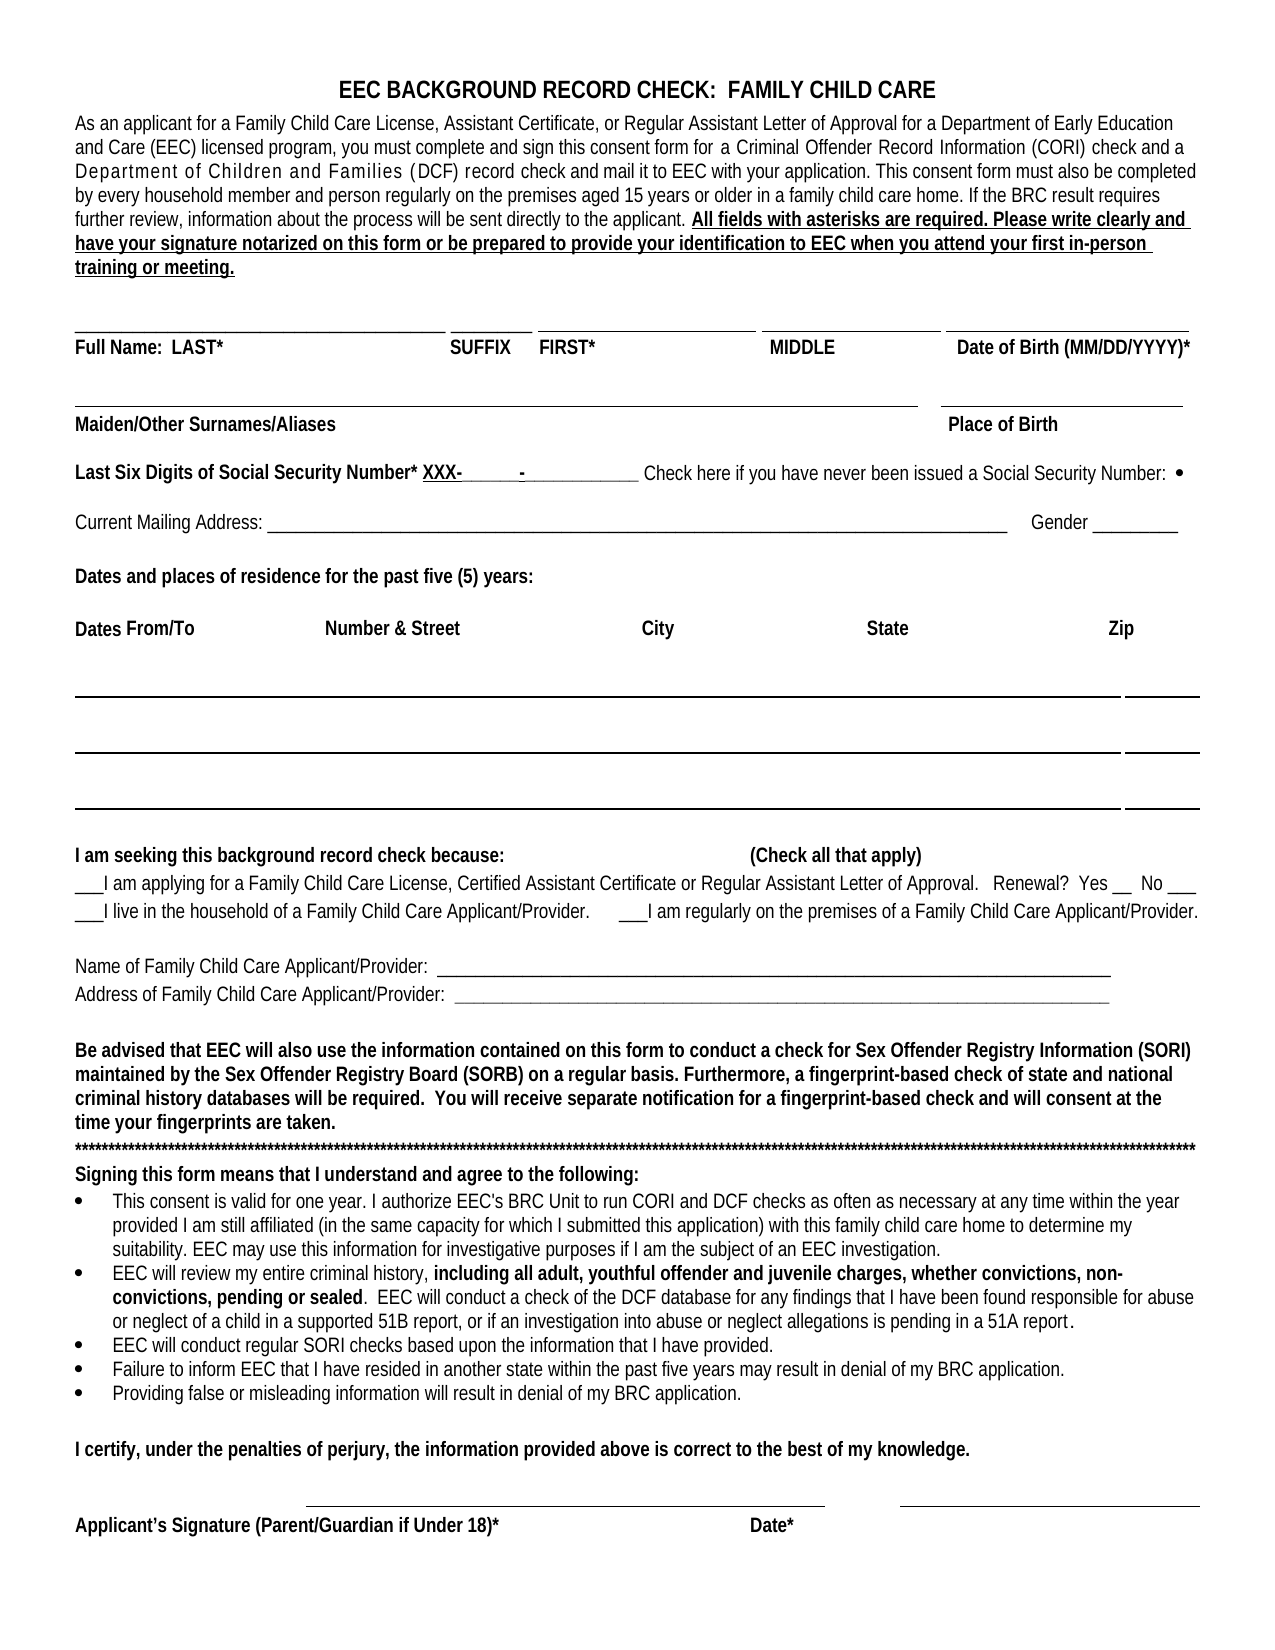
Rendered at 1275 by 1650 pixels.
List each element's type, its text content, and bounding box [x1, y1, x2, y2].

text Last Six Digits of Social Security Number* XXX-______-____________ Check here if you have never been issued a Social Security Number: [75, 460, 1194, 485]
text Name of Family Child Care Applicant/Provider: _______________________________________________________________________ [75, 954, 1200, 978]
list EEC will conduct regular SORI checks based upon the information that I have provided. [75, 1333, 1200, 1357]
text ___I am applying for a Family Child Care License, Certified Assistant Certificate or Regular Assistant Letter of Approval. Renewal? Yes __ No ___ [75, 871, 1200, 894]
text Dates and places of residence for the past five (5) years: [75, 564, 1202, 588]
list Providing false or misleading information will result in denial of my BRC application. [75, 1381, 1200, 1405]
text Be advised that EEC will also use the information contained on this form to conduct a check for Sex Offender Registry Information (SORI) maintained by the Sex Offender Registry Board (SORB) on a regular basis. Furthermore, a fingerprint-based check of state and national criminal history databases will be required. You will receive separate notification for a fingerprint-based check and will consent at the time your fingerprints are taken. [75, 1038, 1200, 1134]
text Dates From/To Number & Street City State Zip [75, 616, 1202, 669]
text Signing this form means that I understand and agree to the following: [75, 1162, 1200, 1186]
text ************************************************************************************************************************************************************************* [75, 1138, 1200, 1162]
text Current Mailing Address: ______________________________________________________________________________ Gender _________ [75, 509, 1202, 534]
text Maiden/Other Surnames/Aliases Place of Birth [75, 411, 1194, 436]
list EEC will review my entire criminal history, including all adult, youthful offender and juvenile charges, whether convictions, non-convictions, pending or sealed. EEC will conduct a check of the DCF database for any findings that I have been found responsible for abuse or neglect of a child in a supported 51B report, or if an investigation into abuse or neglect allegations is pending in a 51A report. [75, 1261, 1200, 1333]
text As an applicant for a Family Child Care License, Assistant Certificate, or Regular Assistant Letter of Approval for a Department of Early Education and Care (EEC) licensed program, you must complete and sign this consent form for a Criminal Offender Record Information (CORI) check and a Department of Children and Families (DCF) record check and mail it to EEC with your application. This consent form must also be completed by every household member and person regularly on the premises aged 15 years or older in a family child care home. If the BRC result requires further review, information about the process will be sent directly to the applicant. All fields with asterisks are required. Please write clearly and have your signature notarized on this form or be prepared to provide your identification to EEC when you attend your first in-person training or meeting. [75, 111, 1200, 278]
list Failure to inform EEC that I have resided in another state within the past five years may result in denial of my BRC application. [75, 1357, 1200, 1381]
text Address of Family Child Care Applicant/Provider: _____________________________________________________________________ [75, 982, 1200, 1006]
text Full Name: LAST* SUFFIX FIRST* MIDDLE Date of Birth (MM/DD/YYYY)* [75, 334, 1194, 359]
text Applicant’s Signature (Parent/Guardian if Under 18)* Date* [75, 1513, 1200, 1537]
text ________________________________ _______ [75, 310, 1194, 334]
text I certify, under the penalties of perjury, the information provided above is correct to the best of my knowledge. [75, 1437, 1200, 1509]
text I am seeking this background record check because: (Check all that apply) [75, 843, 1200, 867]
text ___I live in the household of a Family Child Care Applicant/Provider. ___I am regularly on the premises of a Family Child Care Applicant/Provider. [75, 898, 1200, 922]
list This consent is valid for one year. I authorize EEC's BRC Unit to run CORI and DCF checks as often as necessary at any time within the year provided I am still affiliated (in the same capacity for which I submitted this application) with this family child care home to determine my suitability. EEC may use this information for investigative purposes if I am the subject of an EEC investigation. [75, 1189, 1200, 1261]
